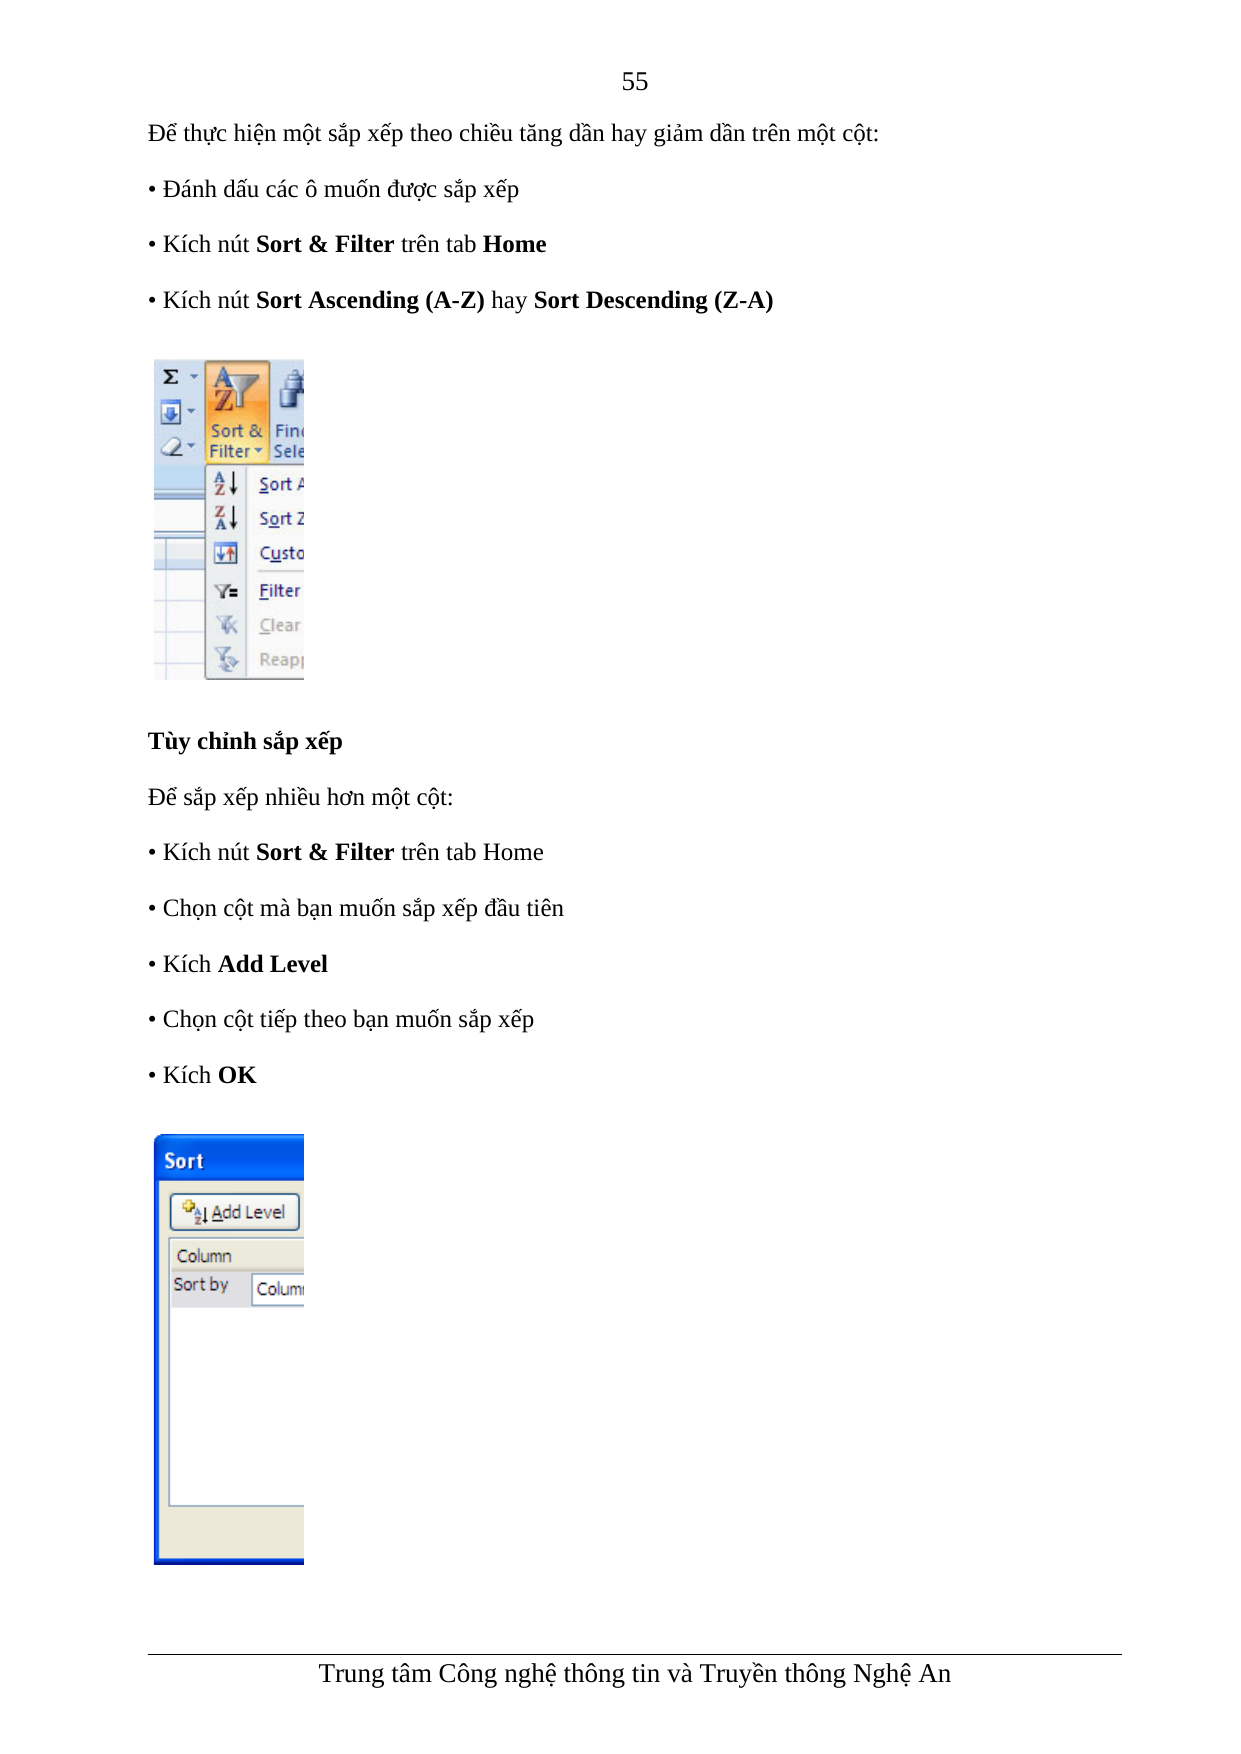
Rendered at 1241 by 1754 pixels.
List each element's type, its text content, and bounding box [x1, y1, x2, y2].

text • Đánh dấu các ô muốn được sắp xếp [148, 174, 1122, 202]
text • Kích nút Sort & Filter trên tab Home [148, 229, 1122, 258]
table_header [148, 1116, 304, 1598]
text Tùy chỉnh sắp xếp [148, 726, 1122, 755]
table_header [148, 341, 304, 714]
picture [153, 1134, 304, 1565]
picture [153, 359, 304, 680]
text • Kích OK [148, 1060, 1122, 1089]
text • Kích nút Sort Ascending (A-Z) hay Sort Descending (Z-A) [148, 285, 1122, 314]
text • Chọn cột tiếp theo bạn muốn sắp xếp [148, 1004, 1122, 1033]
text • Chọn cột mà bạn muốn sắp xếp đầu tiên [148, 893, 1122, 922]
text Để sắp xếp nhiều hơn một cột: [148, 782, 1122, 811]
text Để thực hiện một sắp xếp theo chiều tăng dần hay giảm dần trên một cột: [148, 118, 1122, 147]
text • Kích Add Level [148, 949, 1122, 977]
text • Kích nút Sort & Filter trên tab Home [148, 837, 1122, 866]
